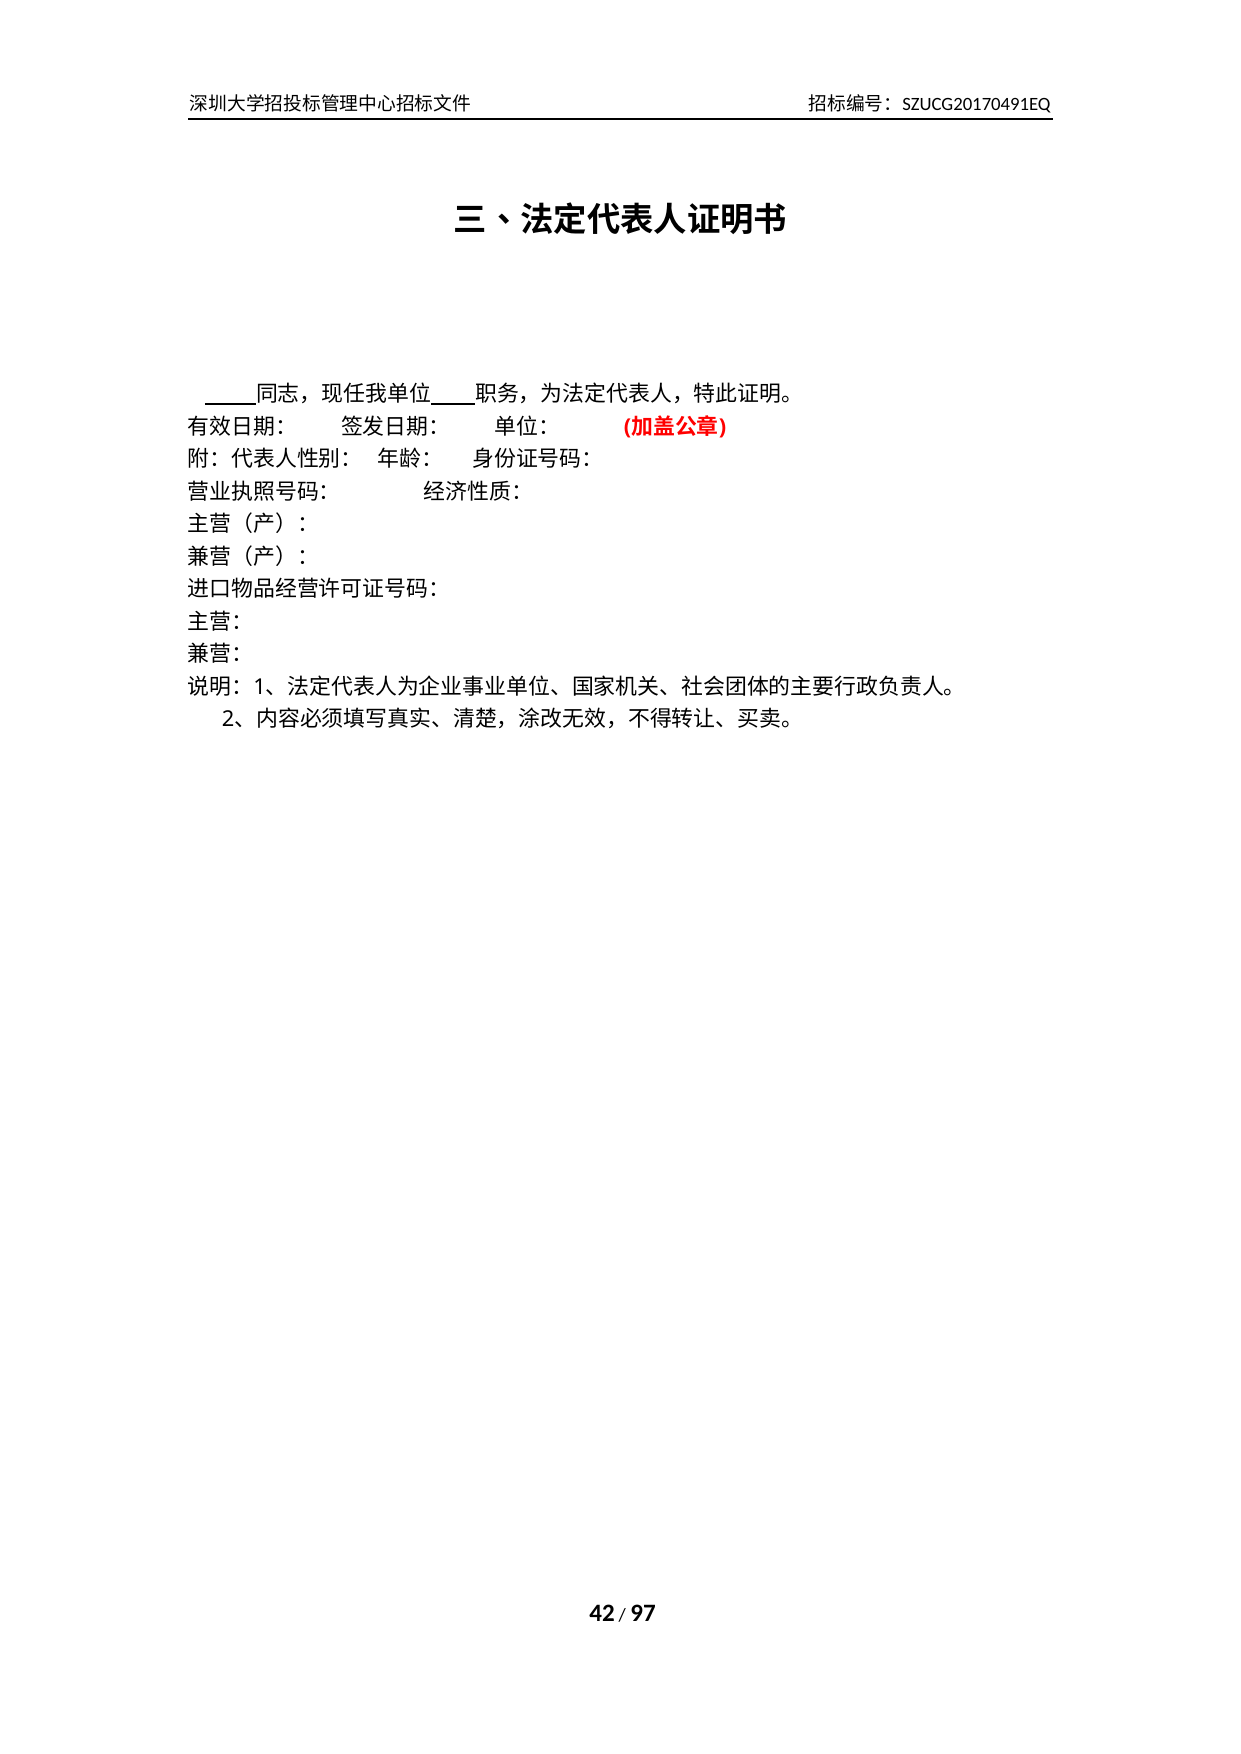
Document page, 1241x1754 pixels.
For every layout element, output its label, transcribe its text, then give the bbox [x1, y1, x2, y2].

text 进口物品经营许可证号码： [187, 571, 1053, 603]
text 有效日期： 签发日期： 单位： (加盖公章) [187, 408, 1053, 441]
text 同志，现任我单位 职务，为法定代表人，特此证明。 [187, 376, 1053, 408]
text 兼营（产）： [187, 538, 1053, 571]
text 营业执照号码： 经济性质： [187, 473, 1053, 506]
text 主营（产）： [187, 506, 1053, 538]
subtitle 三、法定代表人证明书 [187, 186, 1053, 251]
text 附：代表人性别： 年龄： 身份证号码： [187, 441, 1053, 473]
text 主营： [187, 603, 1053, 636]
text 兼营： [187, 636, 1053, 668]
text 说明：1、法定代表人为企业事业单位、国家机关、社会团体的主要行政负责人。 [187, 668, 1053, 701]
text 2、内容必须填写真实、清楚，涂改无效，不得转让、买卖。 [187, 701, 1053, 733]
